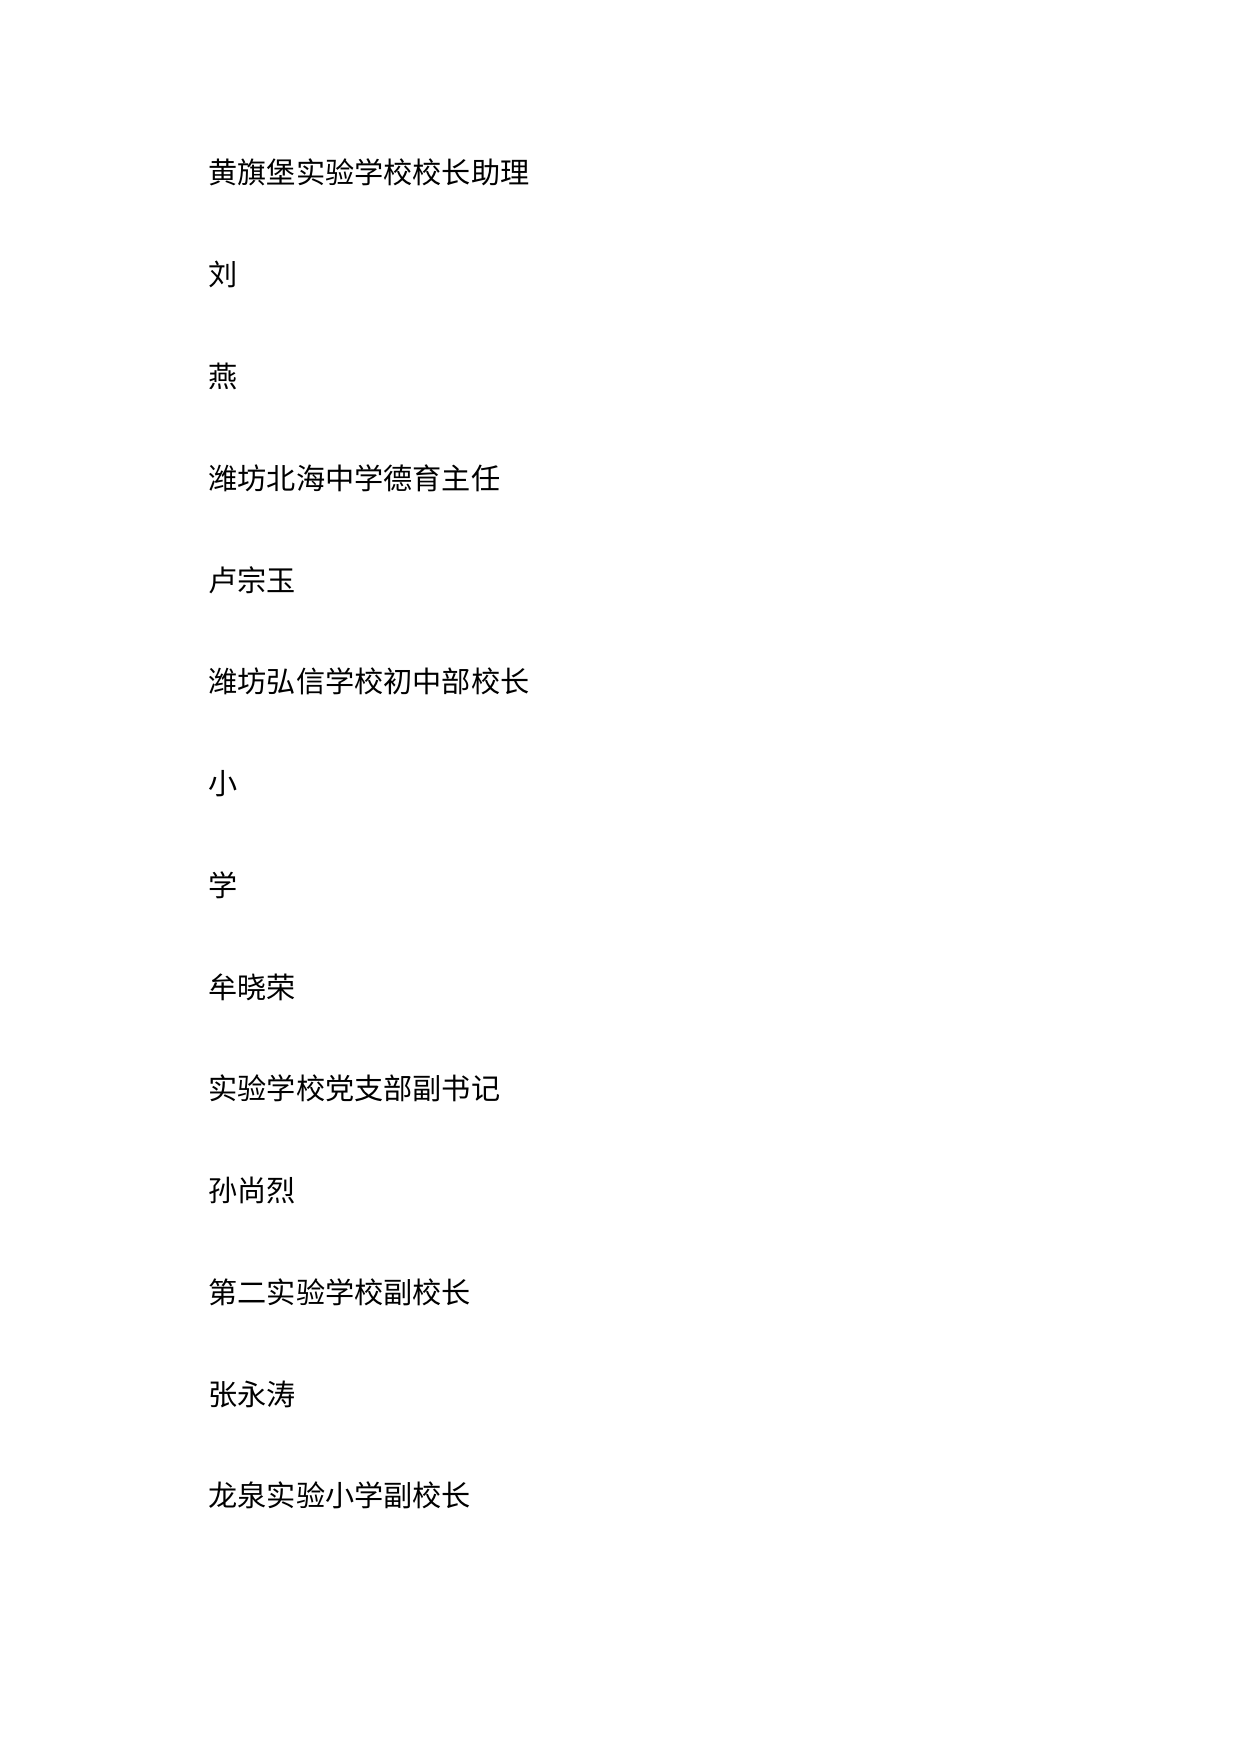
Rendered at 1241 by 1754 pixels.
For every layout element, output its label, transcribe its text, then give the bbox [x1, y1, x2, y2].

text 黄旗堡实验学校校长助理 [150, 150, 1090, 192]
text 燕 [150, 353, 1090, 396]
text 潍坊北海中学德育主任 [150, 455, 1090, 498]
text 孙尚烈 [150, 1168, 1090, 1210]
text 潍坊弘信学校初中部校长 [150, 659, 1090, 701]
text 张永涛 [150, 1371, 1090, 1413]
text 龙泉实验小学副校长 [150, 1473, 1090, 1515]
text 小 [150, 761, 1090, 803]
text 卢宗玉 [150, 557, 1090, 599]
text 学 [150, 862, 1090, 905]
text 刘 [150, 252, 1090, 294]
text 实验学校党支部副书记 [150, 1066, 1090, 1108]
text 牟晓荣 [150, 964, 1090, 1006]
text 第二实验学校副校长 [150, 1269, 1090, 1312]
